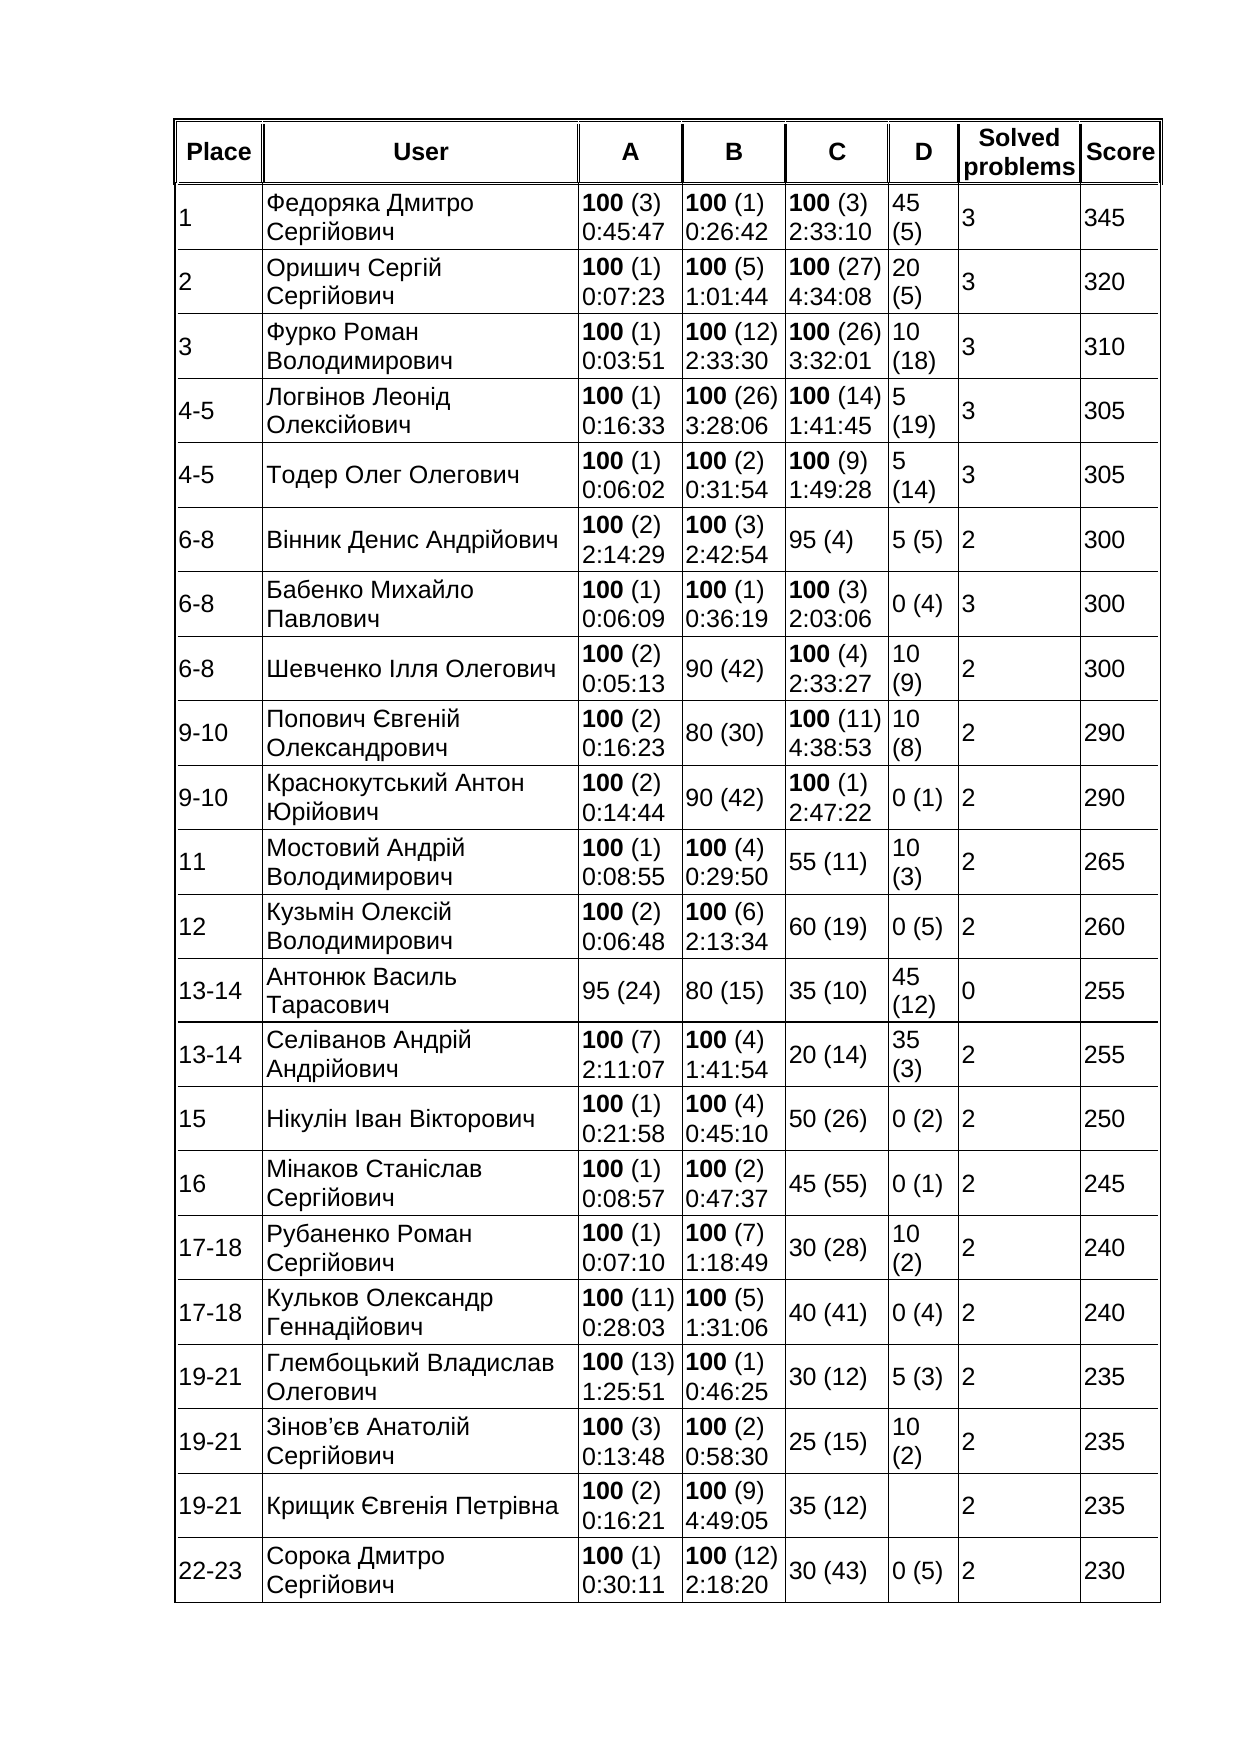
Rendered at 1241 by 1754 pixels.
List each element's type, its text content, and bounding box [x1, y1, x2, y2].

table_cell 100 (2) 0:31:54 [683, 443, 785, 507]
table_cell 100 (1) 2:47:22 [786, 766, 888, 829]
table_cell 40 (41) [786, 1280, 888, 1344]
table_cell 3 [959, 250, 1080, 313]
table_cell 2 [959, 1345, 1080, 1408]
table_cell 6-8 [176, 571, 262, 636]
table_cell 100 (2) 2:14:29 [579, 508, 682, 571]
table_cell 100 (1) 0:08:55 [579, 830, 682, 893]
table_cell 95 (4) [786, 508, 888, 571]
table_cell 100 (1) 0:16:33 [579, 379, 682, 442]
table_cell 235 [1081, 1344, 1160, 1408]
table_header Score [1080, 122, 1159, 182]
table_cell 300 [1081, 571, 1160, 636]
table_header Place [177, 120, 263, 182]
table_cell 17-18 [176, 1215, 262, 1279]
table_cell Сорока Дмитро Сергійович [263, 1538, 578, 1602]
table_cell Кузьмін Олексій Володимирович [263, 895, 578, 958]
table_header User [263, 122, 579, 182]
table_cell 20 (14) [786, 1023, 888, 1086]
table_cell 260 [1081, 894, 1160, 958]
table_cell 100 (1) 0:07:10 [579, 1216, 682, 1279]
table_cell Оришич Сергій Сергійович [263, 250, 578, 313]
table_cell 100 (13) 1:25:51 [579, 1345, 682, 1408]
table_header A [579, 120, 682, 182]
table_cell 30 (43) [786, 1538, 888, 1602]
table_cell 100 (2) 0:05:13 [579, 637, 682, 700]
table_cell 100 (4) 2:33:27 [786, 637, 888, 700]
table_cell 100 (26) 3:32:01 [786, 314, 888, 378]
table_cell 100 (26) 3:28:06 [683, 379, 785, 442]
table_cell 0 (1) [889, 1151, 958, 1215]
table_cell 100 (1) 0:07:23 [579, 250, 682, 313]
table_cell 100 (4) 0:29:50 [683, 830, 785, 893]
table_cell 12 [176, 894, 262, 958]
table_cell 100 (1) 0:36:19 [683, 572, 785, 636]
table_cell 95 (24) [579, 959, 682, 1021]
table_cell Мінаков Станіслав Сергійович [263, 1151, 578, 1215]
table_cell 19-21 [176, 1408, 262, 1473]
table_cell Нікулін Іван Вікторович [263, 1087, 578, 1150]
table_cell 80 (15) [683, 959, 785, 1021]
table_cell 11 [176, 829, 262, 893]
table_cell 0 (4) [889, 572, 958, 636]
table_cell 15 [176, 1086, 262, 1150]
table_cell 100 (1) 0:26:42 [683, 185, 785, 249]
table_cell 100 (3) 2:42:54 [683, 508, 785, 571]
table_cell 245 [1081, 1150, 1160, 1215]
table_cell 235 [1081, 1473, 1160, 1537]
table_cell 310 [1081, 313, 1160, 378]
table_cell 240 [1081, 1279, 1160, 1344]
table_cell 265 [1081, 829, 1160, 893]
table_cell 100 (5) 1:01:44 [683, 250, 785, 313]
table_cell 3 [959, 185, 1080, 249]
table_cell 235 [1081, 1408, 1160, 1473]
table_cell 16 [176, 1150, 262, 1215]
table_cell 30 (28) [786, 1216, 888, 1279]
table_cell 0 (1) [889, 766, 958, 829]
table_cell 3 [959, 379, 1080, 442]
table_cell 300 [1081, 507, 1160, 571]
table_cell 9-10 [176, 700, 262, 764]
table_cell 100 (2) 0:47:37 [683, 1151, 785, 1215]
table_cell 25 (15) [786, 1409, 888, 1473]
table_cell 60 (19) [786, 895, 888, 958]
table_cell Логвінов Леонід Олексійович [263, 379, 578, 442]
table_cell Крищик Євгенія Петрівна [263, 1474, 578, 1537]
table_cell 10 (3) [889, 830, 958, 893]
table_cell 100 (11) 0:28:03 [579, 1280, 682, 1344]
table_cell 90 (42) [683, 637, 785, 700]
table_cell 345 [1081, 182, 1160, 249]
table_cell 100 (2) 0:06:48 [579, 895, 682, 958]
table_cell Вінник Денис Андрійович [263, 508, 578, 571]
table_cell 100 (2) 0:58:30 [683, 1409, 785, 1473]
table_cell 100 (11) 4:38:53 [786, 701, 888, 764]
table_cell 9-10 [176, 765, 262, 829]
table_cell 100 (14) 1:41:45 [786, 379, 888, 442]
table_cell Бабенко Михайло Павлович [263, 572, 578, 636]
table_cell 2 [959, 1216, 1080, 1279]
table_header B [682, 122, 785, 182]
table_cell 320 [1081, 249, 1160, 313]
table_cell 2 [959, 1023, 1080, 1086]
table_cell 2 [959, 1087, 1080, 1150]
table_cell 2 [959, 508, 1080, 571]
table_cell 6-8 [176, 636, 262, 700]
table_cell 2 [959, 701, 1080, 764]
table_cell 10 (9) [889, 637, 958, 700]
table_cell 100 (1) 0:30:11 [579, 1538, 682, 1602]
table_cell Федоряка Дмитро Сергійович [263, 185, 578, 249]
table_cell 10 (8) [889, 701, 958, 764]
table_header D [889, 122, 958, 182]
table_cell 35 (12) [786, 1474, 888, 1537]
table_cell 4-5 [176, 378, 262, 442]
table_cell 19-21 [176, 1344, 262, 1408]
table_cell 100 (3) 2:33:10 [786, 185, 888, 249]
table_cell 100 (9) 4:49:05 [683, 1474, 785, 1537]
table_cell 100 (4) 0:45:10 [683, 1087, 785, 1150]
table_cell 45 (55) [786, 1151, 888, 1215]
table_header C [785, 122, 889, 182]
table_cell 90 (42) [683, 766, 785, 829]
table_cell 1 [176, 182, 262, 249]
table_cell 2 [959, 1474, 1080, 1537]
table_cell 100 (12) 2:33:30 [683, 314, 785, 378]
table_cell 2 [959, 1280, 1080, 1344]
table_cell 80 (30) [683, 701, 785, 764]
table_cell 0 (5) [889, 1538, 958, 1602]
table_cell 3 [959, 572, 1080, 636]
table_cell 100 (1) 0:06:09 [579, 572, 682, 636]
table_cell 255 [1081, 1021, 1160, 1086]
table_cell 100 (2) 0:14:44 [579, 766, 682, 829]
table_cell 0 (4) [889, 1280, 958, 1344]
table_cell 230 [1081, 1537, 1160, 1602]
table_cell 100 (9) 1:49:28 [786, 443, 888, 507]
table_cell [889, 1474, 958, 1537]
table_cell 2 [959, 637, 1080, 700]
table_cell Зінов’єв Анатолій Сергійович [263, 1409, 578, 1473]
table_cell 5 (5) [889, 508, 958, 571]
table_cell 55 (11) [786, 830, 888, 893]
table_cell 17-18 [176, 1279, 262, 1344]
table_cell 100 (1) 0:46:25 [683, 1345, 785, 1408]
table_cell 10 (2) [889, 1216, 958, 1279]
table_cell Мостовий Андрій Володимирович [263, 830, 578, 893]
table_cell 3 [959, 443, 1080, 507]
table_cell 3 [176, 313, 262, 378]
table_cell 45 (5) [889, 185, 958, 249]
table_cell 22-23 [176, 1537, 262, 1602]
table_cell 5 (3) [889, 1345, 958, 1408]
table_cell 50 (26) [786, 1087, 888, 1150]
table_cell Попович Євгеній Олександрович [263, 701, 578, 764]
table_cell Рубаненко Роман Сергійович [263, 1216, 578, 1279]
table_cell 100 (1) 0:08:57 [579, 1151, 682, 1215]
table_cell 100 (6) 2:13:34 [683, 895, 785, 958]
table_cell 305 [1081, 442, 1160, 507]
table_cell 2 [959, 895, 1080, 958]
table_cell 240 [1081, 1215, 1160, 1279]
table_cell 100 (2) 0:16:23 [579, 701, 682, 764]
table_cell 5 (19) [889, 379, 958, 442]
table_cell 10 (2) [889, 1409, 958, 1473]
table_cell Антонюк Василь Тарасович [263, 959, 578, 1021]
table_cell 10 (18) [889, 314, 958, 378]
table_cell 20 (5) [889, 250, 958, 313]
table_cell 100 (7) 1:18:49 [683, 1216, 785, 1279]
table_cell 100 (4) 1:41:54 [683, 1023, 785, 1086]
table_cell 100 (12) 2:18:20 [683, 1538, 785, 1602]
table_cell 2 [959, 1409, 1080, 1473]
table_cell 13-14 [176, 1021, 262, 1086]
table_cell 100 (3) 0:45:47 [579, 185, 682, 249]
table_cell 300 [1081, 636, 1160, 700]
table_cell 100 (27) 4:34:08 [786, 250, 888, 313]
table_cell 290 [1081, 700, 1160, 764]
table_cell 290 [1081, 765, 1160, 829]
table_cell 6-8 [176, 507, 262, 571]
table_cell 2 [959, 830, 1080, 893]
table_cell 35 (10) [786, 959, 888, 1021]
table_cell 13-14 [176, 958, 262, 1021]
table_cell Селіванов Андрій Андрійович [263, 1023, 578, 1086]
table_cell 30 (12) [786, 1345, 888, 1408]
table_cell 100 (7) 2:11:07 [579, 1023, 682, 1086]
table_cell 0 [959, 959, 1080, 1021]
table_cell 35 (3) [889, 1023, 958, 1086]
table_header Solved problems [958, 120, 1080, 182]
table_cell 2 [176, 249, 262, 313]
table_cell 19-21 [176, 1473, 262, 1537]
table_cell 2 [959, 1538, 1080, 1602]
table_cell 100 (2) 0:16:21 [579, 1474, 682, 1537]
table_cell 305 [1081, 378, 1160, 442]
table_cell 5 (14) [889, 443, 958, 507]
table_cell 100 (3) 0:13:48 [579, 1409, 682, 1473]
table_cell 255 [1081, 958, 1160, 1021]
table_cell Глембоцький Владислав Олегович [263, 1345, 578, 1408]
table_cell 100 (5) 1:31:06 [683, 1280, 785, 1344]
table_cell 100 (3) 2:03:06 [786, 572, 888, 636]
table_cell Тодер Олег Олегович [263, 443, 578, 507]
table_cell Шевченко Ілля Олегович [263, 637, 578, 700]
table_cell 2 [959, 1151, 1080, 1215]
table_cell Кульков Олександр Геннадiйович [263, 1280, 578, 1344]
table_cell 100 (1) 0:06:02 [579, 443, 682, 507]
table_cell 4-5 [176, 442, 262, 507]
table_cell Фурко Роман Володимирович [263, 314, 578, 378]
table_cell Краснокутський Антон Юрійович [263, 766, 578, 829]
table_cell 250 [1081, 1086, 1160, 1150]
table_cell 100 (1) 0:03:51 [579, 314, 682, 378]
table_cell 100 (1) 0:21:58 [579, 1087, 682, 1150]
table_cell 0 (5) [889, 895, 958, 958]
table_cell 45 (12) [889, 959, 958, 1021]
table_cell 3 [959, 314, 1080, 378]
table_cell 0 (2) [889, 1087, 958, 1150]
table_cell 2 [959, 766, 1080, 829]
